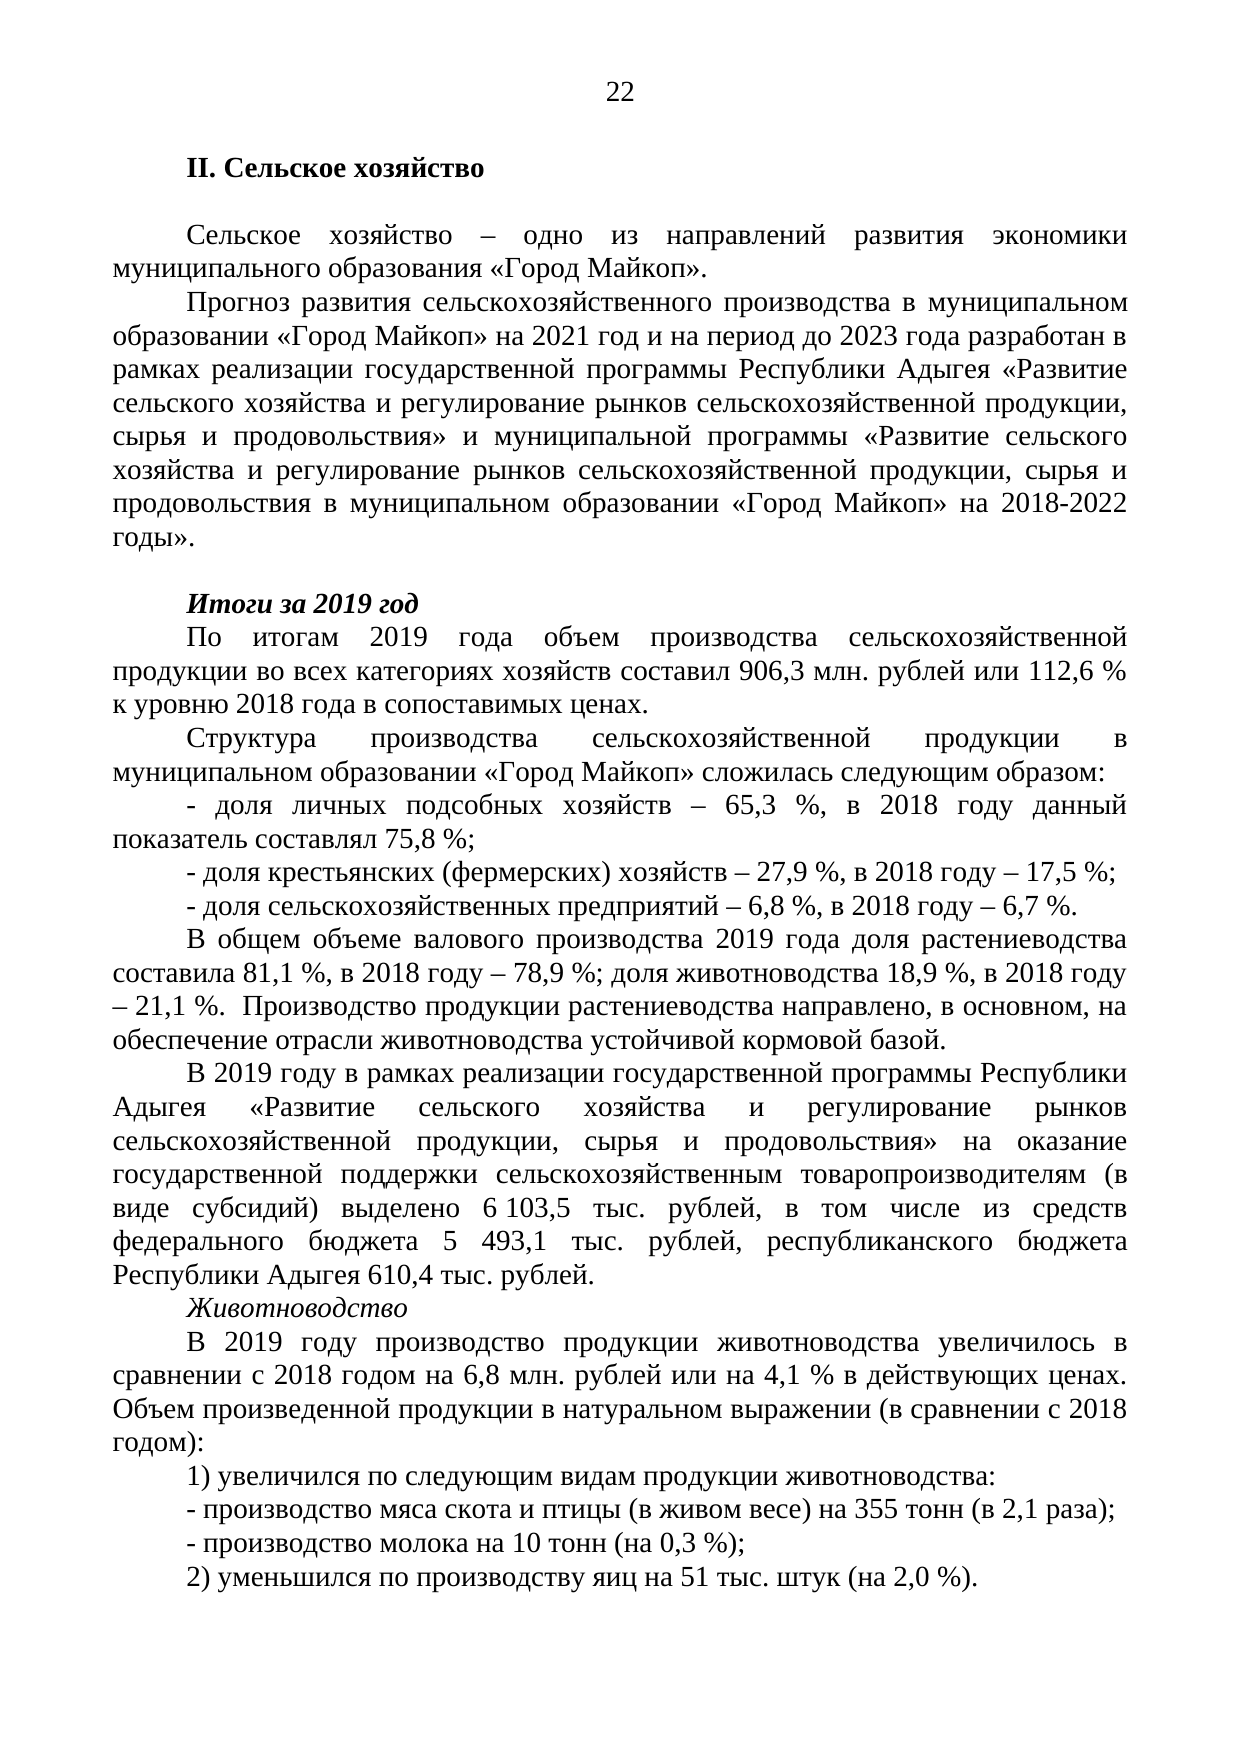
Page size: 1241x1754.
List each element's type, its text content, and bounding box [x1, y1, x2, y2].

text - производство молока на 10 тонн (на 0,3 %); [112, 1525, 1128, 1559]
text По итогам 2019 года объем производства сельскохозяйственной продукции во всех категориях хозяйств составил 906,3 млн. рублей или 112,6 % к уровню 2018 года в сопоставимых ценах. [112, 619, 1128, 720]
text Животноводство [112, 1290, 1128, 1324]
text - доля личных подсобных хозяйств – 65,3 %, в 2018 году данный показатель составлял 75,8 %; [112, 787, 1128, 854]
text Структура производства сельскохозяйственной продукции в муниципальном образовании «Город Майкоп» сложилась следующим образом: [112, 720, 1128, 787]
text В 2019 году производство продукции животноводства увеличилось в сравнении с 2018 годом на 6,8 млн. рублей или на 4,1 % в действующих ценах. Объем произведенной продукции в натуральном выражении (в сравнении с 2018 годом): [112, 1324, 1128, 1458]
text В 2019 году в рамках реализации государственной программы Республики Адыгея «Развитие сельского хозяйства и регулирование рынков сельскохозяйственной продукции, сырья и продовольствия» на оказание государственной поддержки сельскохозяйственным товаропроизводителям (в виде субсидий) выделено 6 103,5 тыс. рублей, в том числе из средств федерального бюджета 5 493,1 тыс. рублей, республиканского бюджета Республики Адыгея 610,4 тыс. рублей. [112, 1056, 1128, 1290]
text 1) увеличился по следующим видам продукции животноводства: [112, 1458, 1128, 1492]
text 2) уменьшился по производству яиц на 51 тыс. штук (на 2,0 %). [112, 1559, 1128, 1592]
text Сельское хозяйство – одно из направлений развития экономики муниципального образования «Город Майкоп». [112, 217, 1128, 284]
text Итоги за 2019 год [112, 586, 1128, 619]
text В общем объеме валового производства 2019 года доля растениеводства составила 81,1 %, в 2018 году – 78,9 %; доля животноводства 18,9 %, в 2018 году – 21,1 %. Производство продукции растениеводства направлено, в основном, на обеспечение отрасли животноводства устойчивой кормовой базой. [112, 921, 1128, 1056]
text Прогноз развития сельскохозяйственного производства в муниципальном образовании «Город Майкоп» на 2021 год и на период до 2023 года разработан в рамках реализации государственной программы Республики Адыгея «Развитие сельского хозяйства и регулирование рынков сельскохозяйственной продукции, сырья и продовольствия» и муниципальной программы «Развитие сельского хозяйства и регулирование рынков сельскохозяйственной продукции, сырья и продовольствия в муниципальном образовании «Город Майкоп» на 2018-2022 годы». [112, 284, 1128, 552]
text - доля крестьянских (фермерских) хозяйств – 27,9 %, в 2018 году – 17,5 %; [112, 854, 1128, 888]
text II. Сельское хозяйство [112, 150, 1128, 183]
text - производство мяса скота и птицы (в живом весе) на 355 тонн (в 2,1 раза); [112, 1492, 1128, 1525]
text - доля сельскохозяйственных предприятий – 6,8 %, в 2018 году – 6,7 %. [112, 888, 1128, 921]
